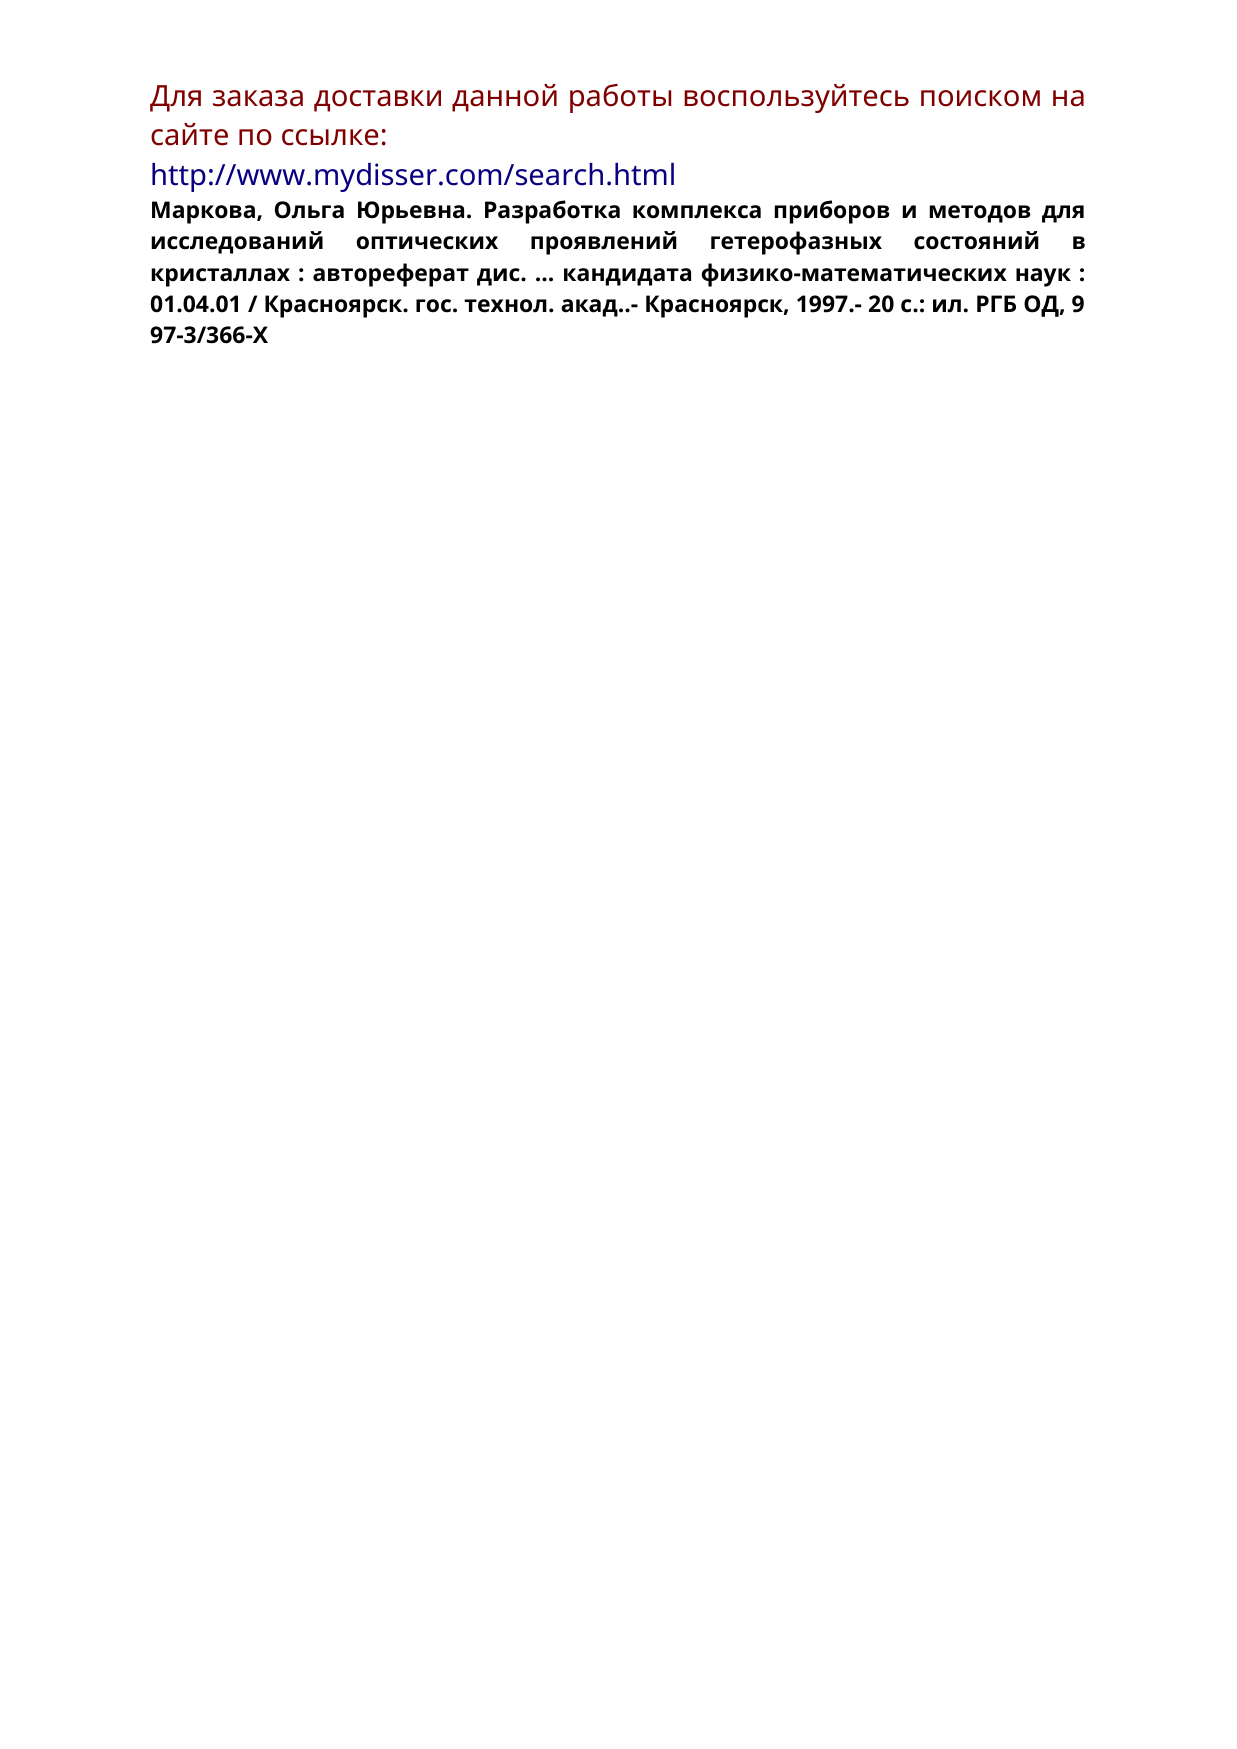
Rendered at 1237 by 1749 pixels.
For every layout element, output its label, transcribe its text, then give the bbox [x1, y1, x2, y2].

text Маркова, Ольга Юрьевна. Разработка комплекса приборов и методов для исследований оптических проявлений гетерофазных состояний в кристаллах : автореферат дис. ... кандидата физико-математических наук : 01.04.01 / Красноярск. гос. технол. акад..- Красноярск, 1997.- 20 с.: ил. РГБ ОД, 9 97-3/366-X [150, 194, 1086, 350]
